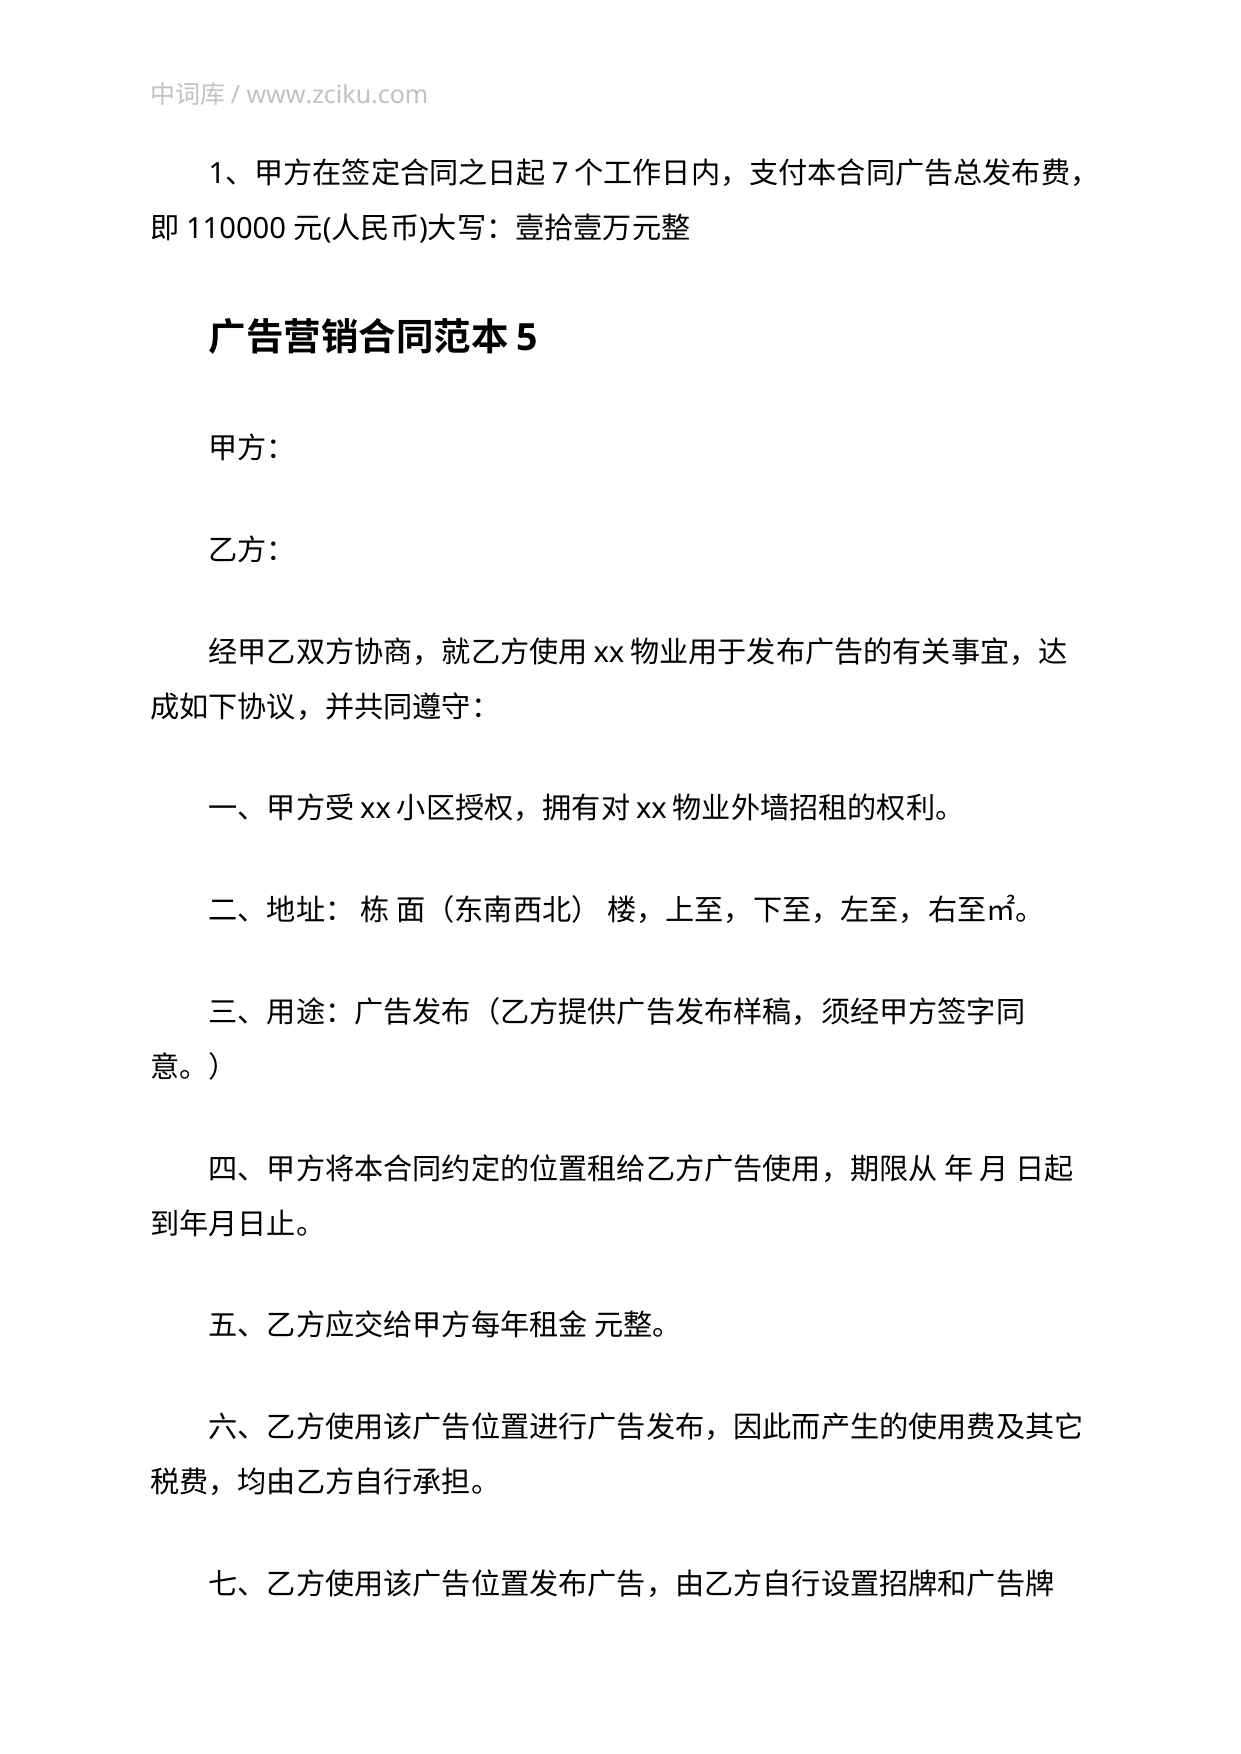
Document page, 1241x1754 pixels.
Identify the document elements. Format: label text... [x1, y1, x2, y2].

text 一、甲方受xx小区授权，拥有对xx物业外墙招租的权利。 [150, 785, 1090, 827]
text 乙方： [150, 526, 1090, 569]
text 广告营销合同范本5 [150, 307, 1090, 361]
text 五、乙方应交给甲方每年租金 元整。 [150, 1302, 1090, 1344]
text 六、乙方使用该广告位置进行广告发布，因此而产生的使用费及其它税费，均由乙方自行承担。 [150, 1404, 1090, 1501]
text 经甲乙双方协商，就乙方使用xx物业用于发布广告的有关事宜，达成如下协议，并共同遵守： [150, 628, 1090, 725]
text 甲方： [150, 424, 1090, 467]
text 1、甲方在签定合同之日起7个工作日内，支付本合同广告总发布费，即 110000 元(人民币)大写：壹拾壹万元整 [150, 150, 1090, 247]
text 二、地址： 栋 面（东南西北） 楼，上至，下至，左至，右至㎡。 [150, 887, 1090, 929]
text 四、甲方将本合同约定的位置租给乙方广告使用，期限从 年 月 日起到年月日止。 [150, 1145, 1090, 1242]
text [150, 1560, 1090, 1603]
text 三、用途：广告发布（乙方提供广告发布样稿，须经甲方签字同意。） [150, 989, 1090, 1086]
